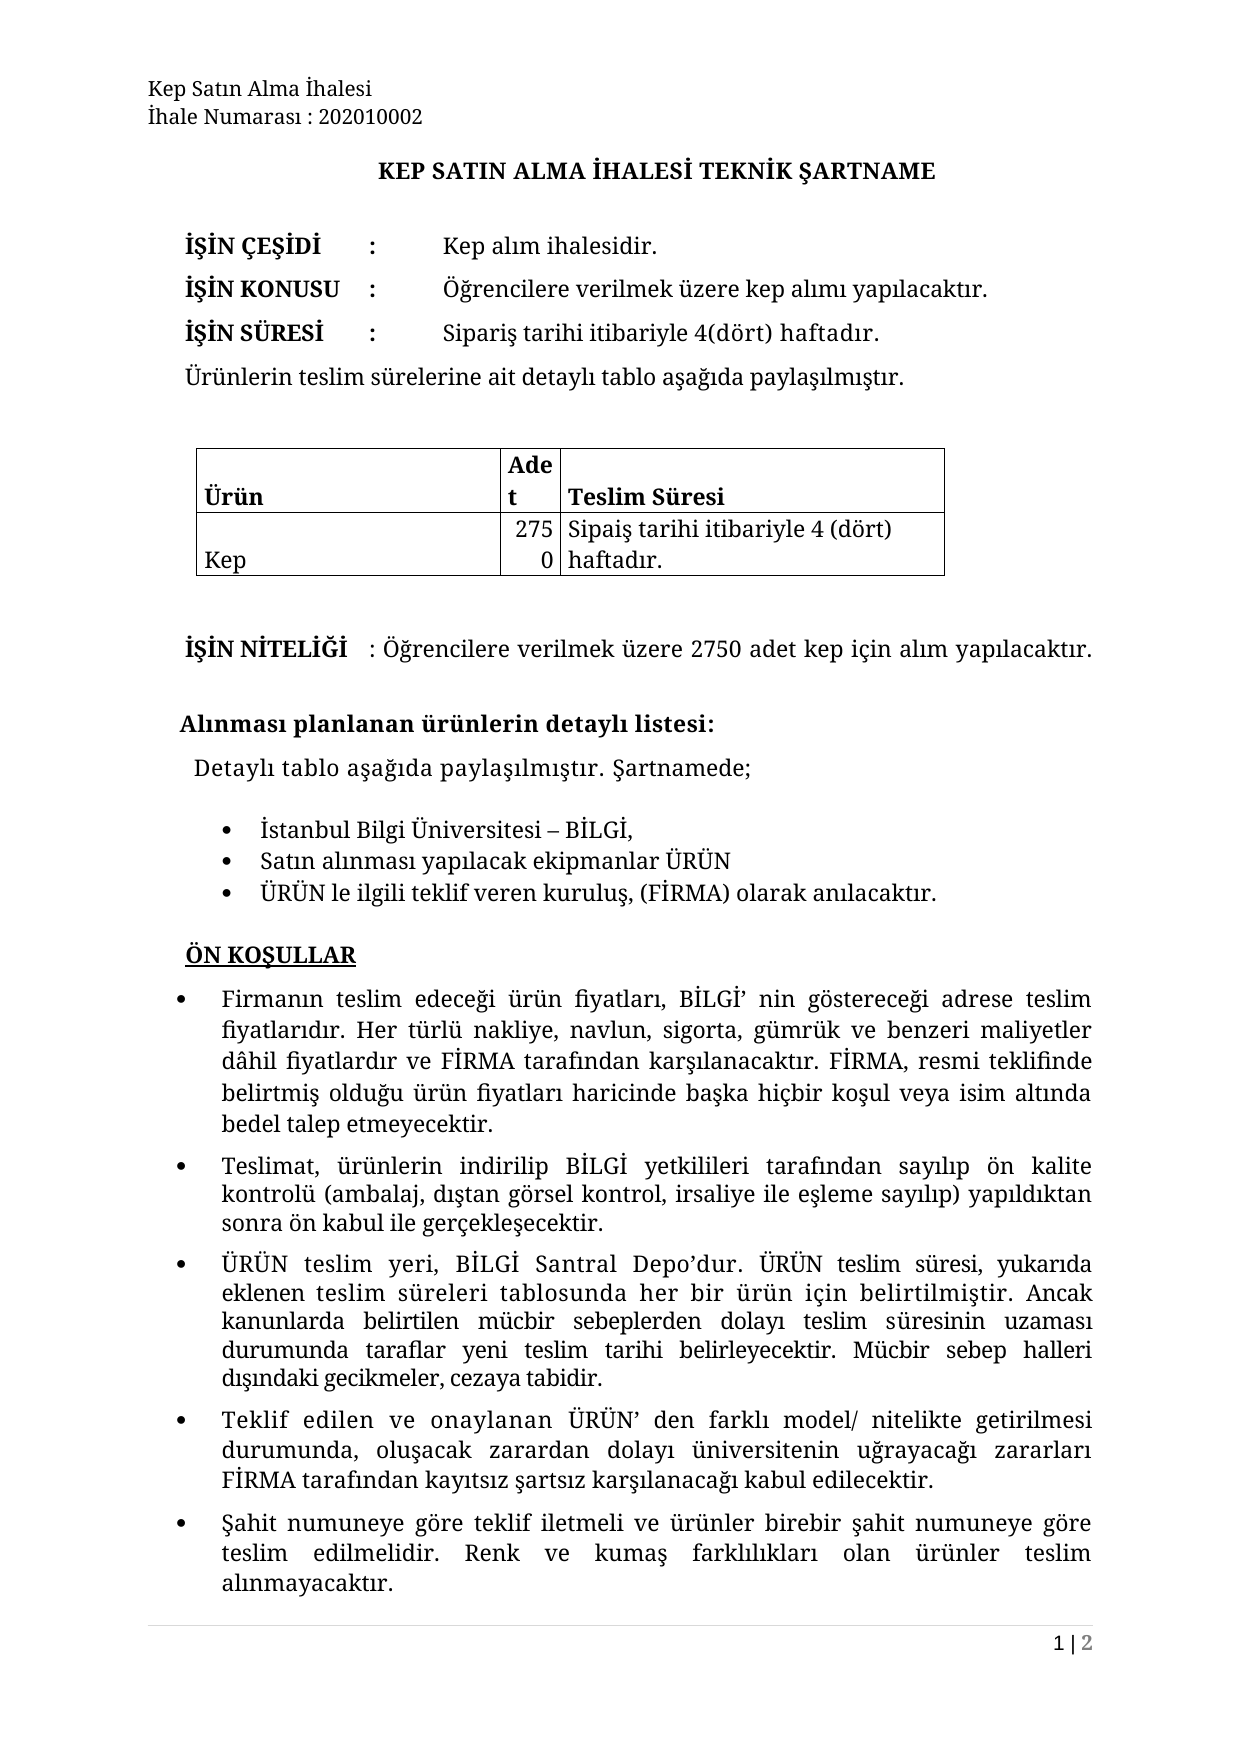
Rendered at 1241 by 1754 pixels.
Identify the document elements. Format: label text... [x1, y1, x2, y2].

list İstanbul Bilgi Üniversitesi – BİLGİ, [223, 814, 1093, 845]
table_cell Kep [197, 513, 500, 575]
list ÜRÜN teslim yeri, BİLGİ Santral Depo’dur. ÜRÜN teslim süresi, yukarıda eklenen teslim süreleri tablosunda her bir ürün için belirtilmiştir. Ancak kanunlarda belirtilen mücbir sebeplerden dolayı teslim süresinin uzaması durumunda taraflar yeni teslim tarihi belirleyecektir. Mücbir sebep halleri dışındaki gecikmeler, cezaya tabidir. [177, 1249, 1093, 1392]
table_cell 2750 [501, 513, 560, 575]
text Alınması planlanan ürünlerin detaylı listesi: [148, 708, 1093, 739]
text İŞİN ÇEŞİDİ : Kep alım ihalesidir. [185, 229, 1093, 261]
text Ürünlerin teslim sürelerine ait detaylı tablo aşağıda paylaşılmıştır. [185, 361, 1093, 392]
table_header Ürün [197, 449, 500, 512]
list Teslimat, ürünlerin indirilip BİLGİ yetkilileri tarafından sayılıp ön kalite kontrolü (ambalaj, dıştan görsel kontrol, irsaliye ile eşleme sayılıp) yapıldıktan sonra ön kabul ile gerçekleşecektir. [177, 1151, 1093, 1237]
text Detaylı tablo aşağıda paylaşılmıştır. Şartnamede; [148, 751, 1093, 783]
list Teklif edilen ve onaylanan ÜRÜN’ den farklı model/ nitelikte getirilmesi durumunda, oluşacak zarardan dolayı üniversitenin uğrayacağı zararları FİRMA tarafından kayıtsız şartsız karşılanacağı kabul edilecektir. [177, 1405, 1093, 1495]
table_cell Sipaiş tarihi itibariyle 4 (dört) haftadır. [561, 513, 944, 575]
text İŞİN SÜRESİ : Sipariş tarihi itibariyle 4(dört) haftadır. [185, 317, 1093, 348]
table_header Adet [501, 449, 560, 512]
table_header Teslim Süresi [561, 449, 944, 512]
list Firmanın teslim edeceği ürün fiyatları, BİLGİ’ nin göstereceği adrese teslim fiyatlarıdır. Her türlü nakliye, navlun, sigorta, gümrük ve benzeri maliyetler dâhil fiyatlardır ve FİRMA tarafından karşılanacaktır. FİRMA, resmi teklifinde belirtmiş olduğu ürün fiyatları haricinde başka hiçbir koşul veya isim altında bedel talep etmeyecektir. [177, 983, 1093, 1139]
text KEP SATIN ALMA İHALESİ TEKNİK ŞARTNAME [148, 154, 1093, 186]
text İŞİN KONUSU : Öğrencilere verilmek üzere kep alımı yapılacaktır. [185, 273, 1093, 304]
list Satın alınması yapılacak ekipmanlar ÜRÜN [223, 845, 1093, 876]
text İŞİN NİTELİĞİ : Öğrencilere verilmek üzere 2750 adet kep için alım yapılacaktır. [185, 633, 1093, 695]
list ÜRÜN le ilgili teklif veren kuruluş, (FİRMA) olarak anılacaktır. [223, 876, 1093, 908]
text ÖN KOŞULLAR [185, 939, 1093, 970]
list Şahit numuneye göre teklif iletmeli ve ürünler birebir şahit numuneye göre teslim edilmelidir. Renk ve kumaş farklılıkları olan ürünler teslim alınmayacaktır. [177, 1507, 1093, 1597]
